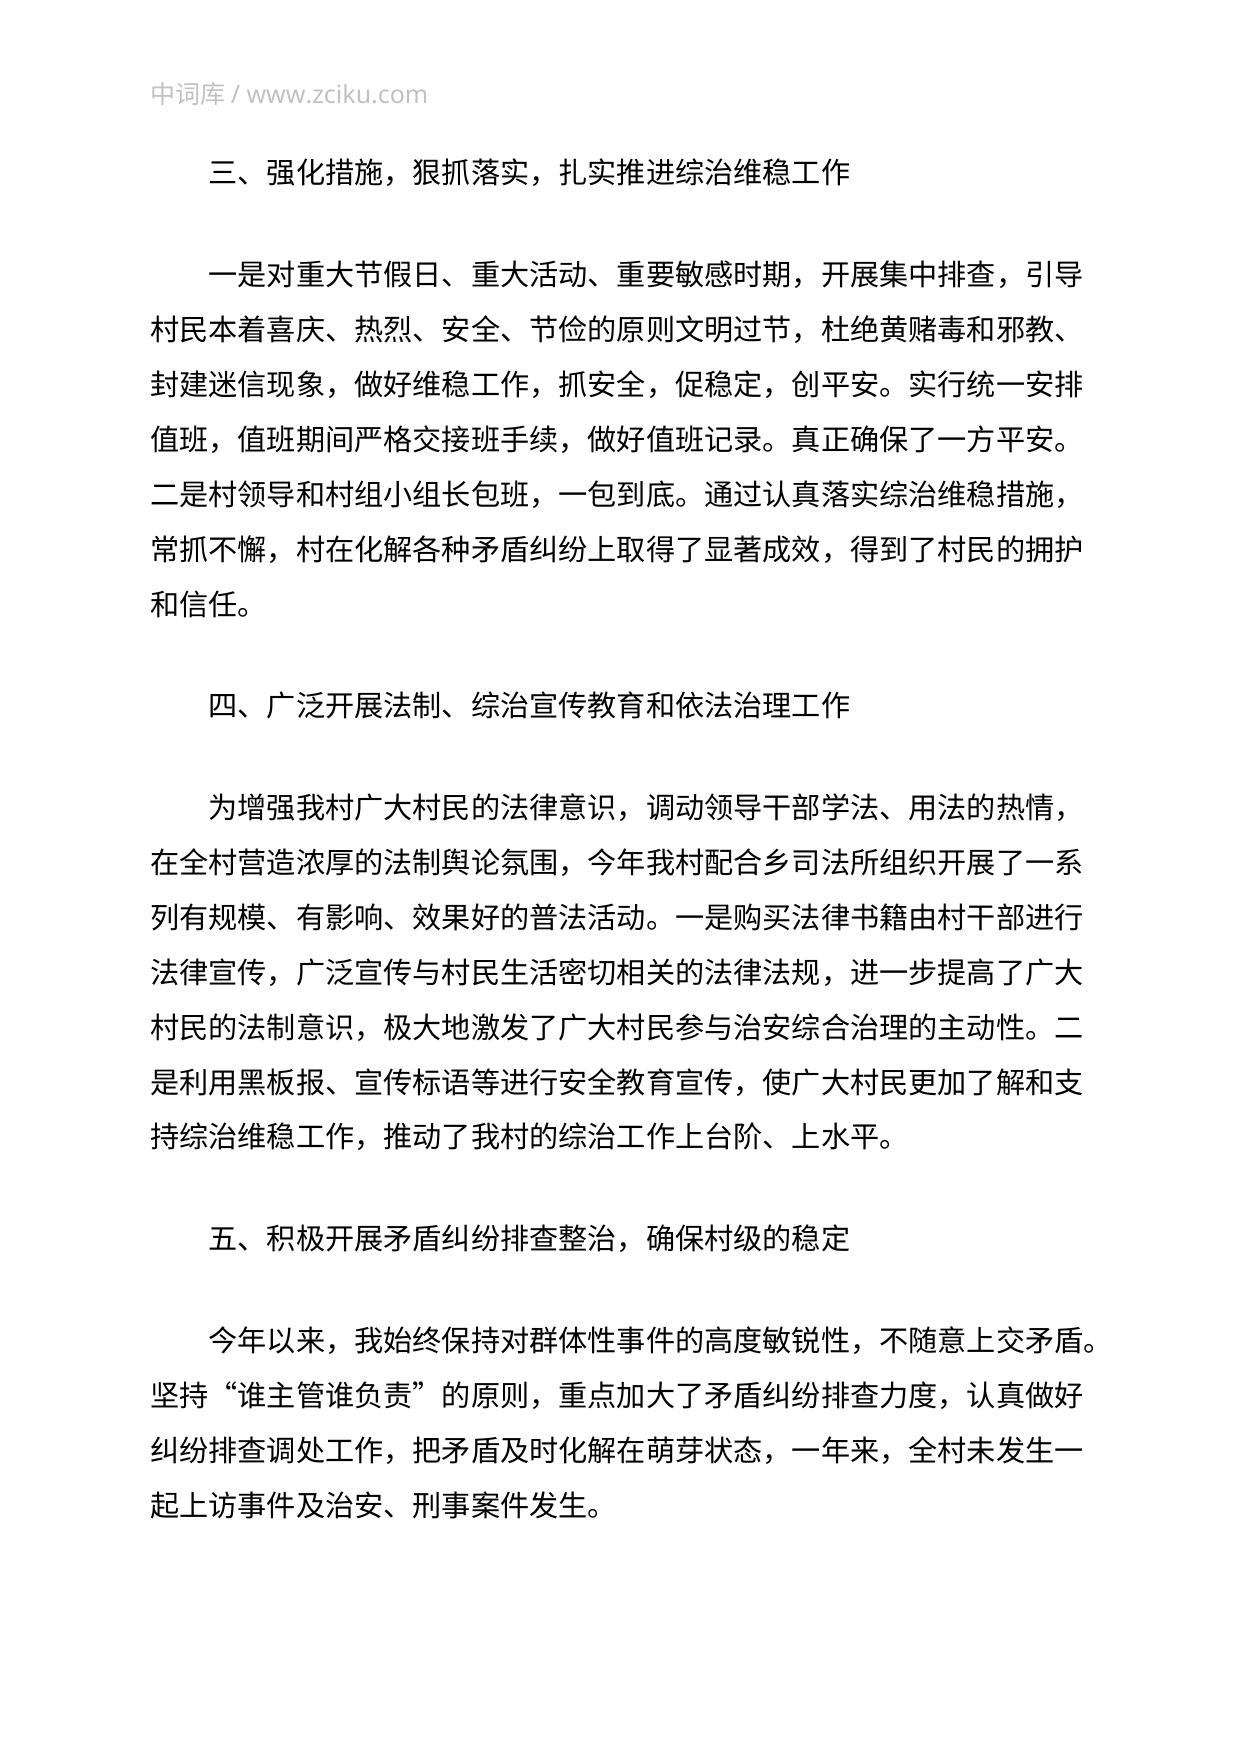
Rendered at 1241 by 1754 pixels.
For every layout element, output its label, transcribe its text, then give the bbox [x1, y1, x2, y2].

text 为增强我村广大村民的法律意识，调动领导干部学法、用法的热情，在全村营造浓厚的法制舆论氛围，今年我村配合乡司法所组织开展了一系列有规模、有影响、效果好的普法活动。一是购买法律书籍由村干部进行法律宣传，广泛宣传与村民生活密切相关的法律法规，进一步提高了广大村民的法制意识，极大地激发了广大村民参与治安综合治理的主动性。二是利用黑板报、宣传标语等进行安全教育宣传，使广大村民更加了解和支持综治维稳工作，推动了我村的综治工作上台阶、上水平。 [150, 785, 1090, 1156]
text 四、广泛开展法制、综治宣传教育和依法治理工作 [150, 683, 1090, 725]
text 三、强化措施，狠抓落实，扎实推进综治维稳工作 [150, 150, 1090, 192]
text 一是对重大节假日、重大活动、重要敏感时期，开展集中排查，引导村民本着喜庆、热烈、安全、节俭的原则文明过节，杜绝黄赌毒和邪教、封建迷信现象，做好维稳工作，抓安全，促稳定，创平安。实行统一安排值班，值班期间严格交接班手续，做好值班记录。真正确保了一方平安。二是村领导和村组小组长包班，一包到底。通过认真落实综治维稳措施，常抓不懈，村在化解各种矛盾纠纷上取得了显著成效，得到了村民的拥护和信任。 [150, 252, 1090, 623]
text 今年以来，我始终保持对群体性事件的高度敏锐性，不随意上交矛盾。坚持“谁主管谁负责”的原则，重点加大了矛盾纠纷排查力度，认真做好纠纷排查调处工作，把矛盾及时化解在萌芽状态，一年来，全村未发生一起上访事件及治安、刑事案件发生。 [150, 1318, 1090, 1524]
text 五、积极开展矛盾纠纷排查整治，确保村级的稳定 [150, 1216, 1090, 1258]
